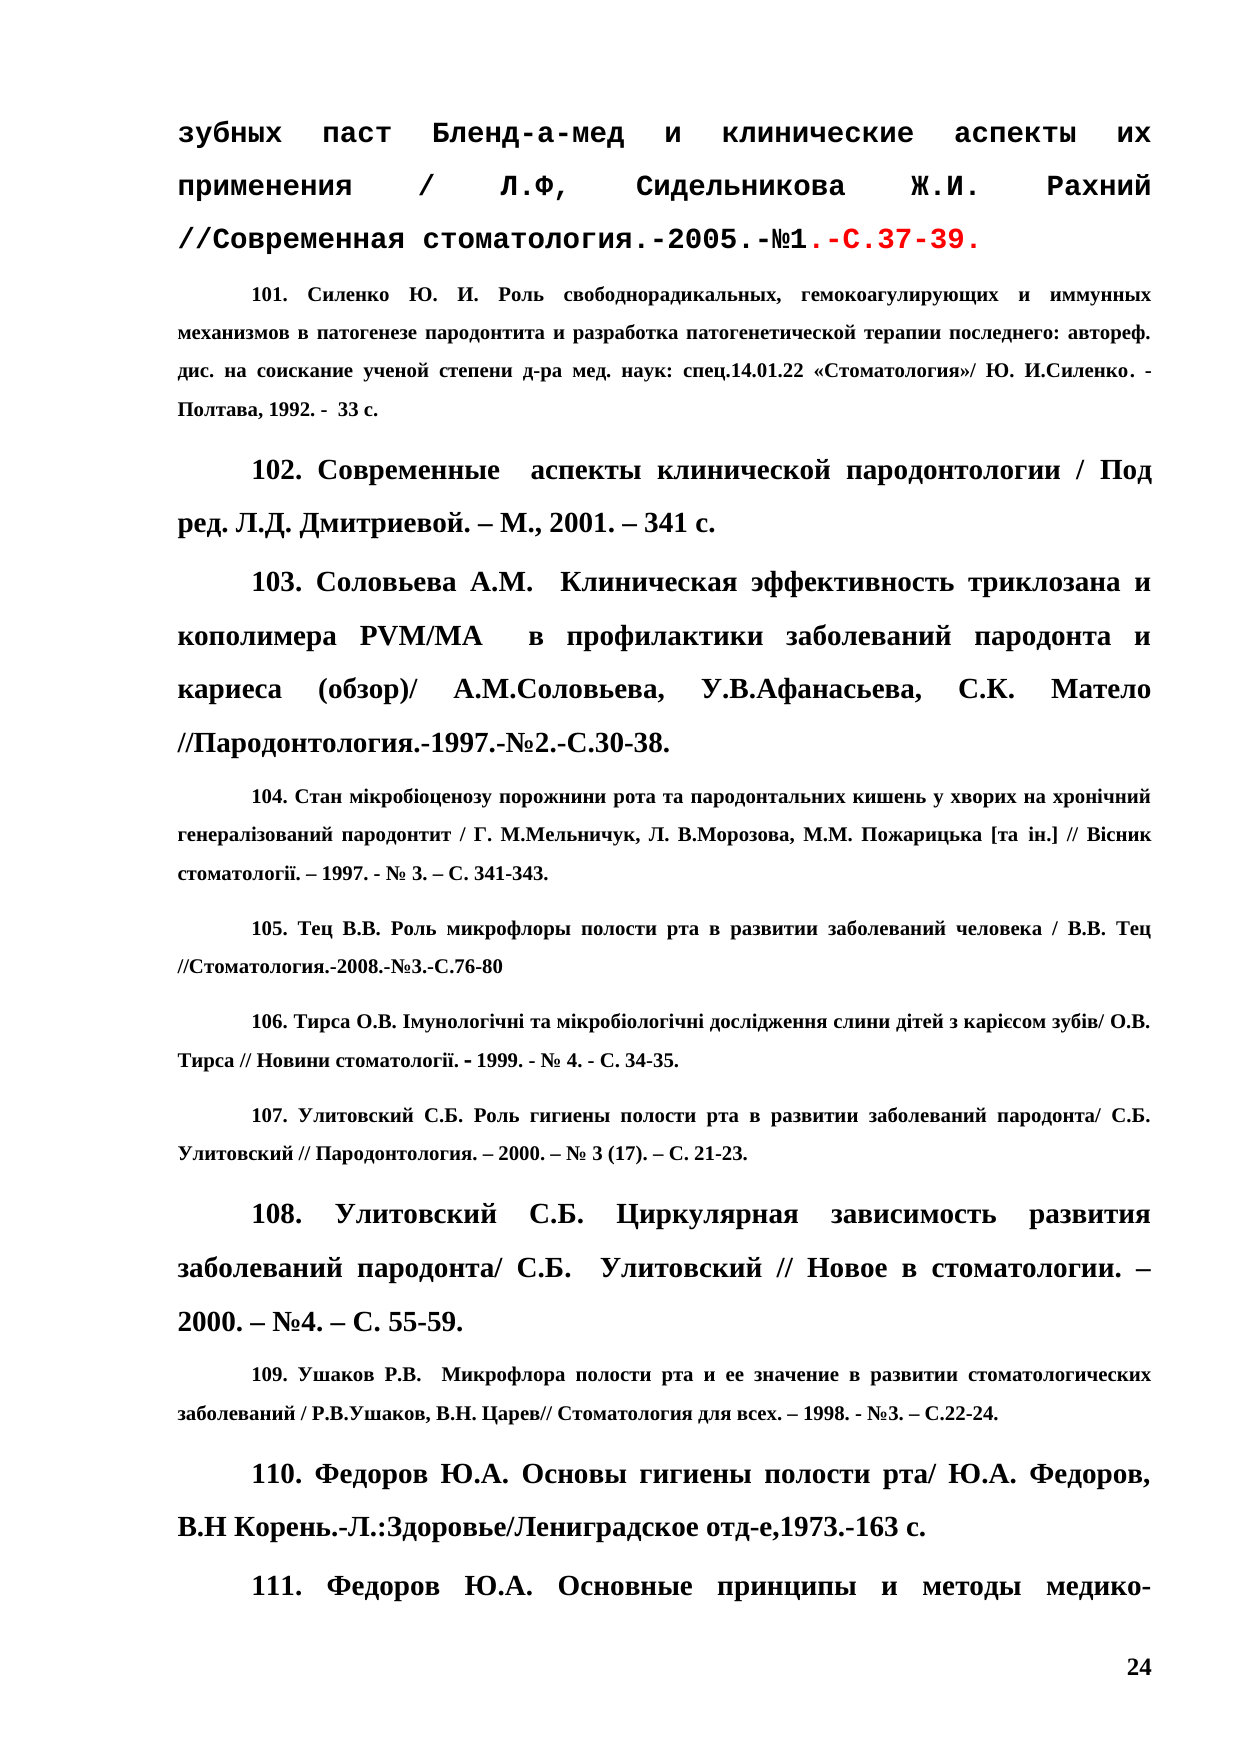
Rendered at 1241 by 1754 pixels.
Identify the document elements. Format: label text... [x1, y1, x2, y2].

text 102. Современные аспекты клинической пародонтологии / Под ред. Л.Д. Дмитриевой. – М., 2001. – 341 с. [177, 452, 1152, 539]
text 110. Федоров Ю.А. Основы гигиены полости рта/ Ю.А. Федоров, В.Н Корень.-Л.:Здоровье/Лениградское отд-е,1973.-163 с. [177, 1456, 1152, 1543]
text 103. Соловьева А.М. Клиническая эффективность триклозана и кополимера PVM/MA в профилактики заболеваний пародонта и кариеса (обзор)/ А.М.Соловьева, У.В.Афанасьева, С.К. Матело //Пародонтология.-1997.-№2.-С.30-38. [177, 564, 1152, 759]
text 108. Улитовский С.Б. Циркулярная зависимость развития заболеваний пародонта/ С.Б. Улитовский // Новое в стоматологии. – 2000. – №4. – С. 55-59. [177, 1196, 1152, 1337]
text 107. Улитовский С.Б. Роль гигиены полости рта в развитии заболеваний пародонта/ С.Б. Улитовский // Пародонтология. – 2000. – № 3 (17). – С. [177, 1103, 1152, 1165]
text 105. Тец В.В. Роль микрофлоры полости рта в развитии заболеваний человека / В.В. Тец //Стоматология.-2008.-№3.-С.76-80 [177, 916, 1152, 978]
text 106. Тирса О.В. Імунологічні та мікробіологічні дослідження слини дітей з карієсом зубів/ О.В. Тирса // Новини стоматології. 1999. - № 4. - С. 34-35. [177, 1009, 1152, 1072]
text 101. Силенко Ю. И. Роль свободнорадикальных, гемокоагулирующих и иммунных механизмов в патогенезе пародонтита и разработка патогенетической терапии последнего: автореф. дис. на соискание ученой степени д-ра мед. наук: спец. «Стоматология»/ Ю. И.Силенко. - Полтава, 1992. - 33 с. [177, 282, 1152, 421]
text 104. Стан мікробіоценозу порожнини рота та пародонтальних кишень у хворих на хронічний генералізований пародонтит / Г. М.Мельничук, Л. В.Морозова, М.М. Пожарицька [та ін.] // Вісник стоматології. – 1997. - № 3. – С. 341-343. [177, 784, 1152, 885]
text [177, 1568, 1152, 1602]
text 109. Ушаков Р.В. Микрофлора полости рта и ее значение в развитии стоматологических заболеваний / Р.В.Ушаков, В.Н. Царев// Стоматология для всех. – 1998. - №3. – С.22-24. [177, 1362, 1152, 1425]
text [177, 118, 1152, 257]
